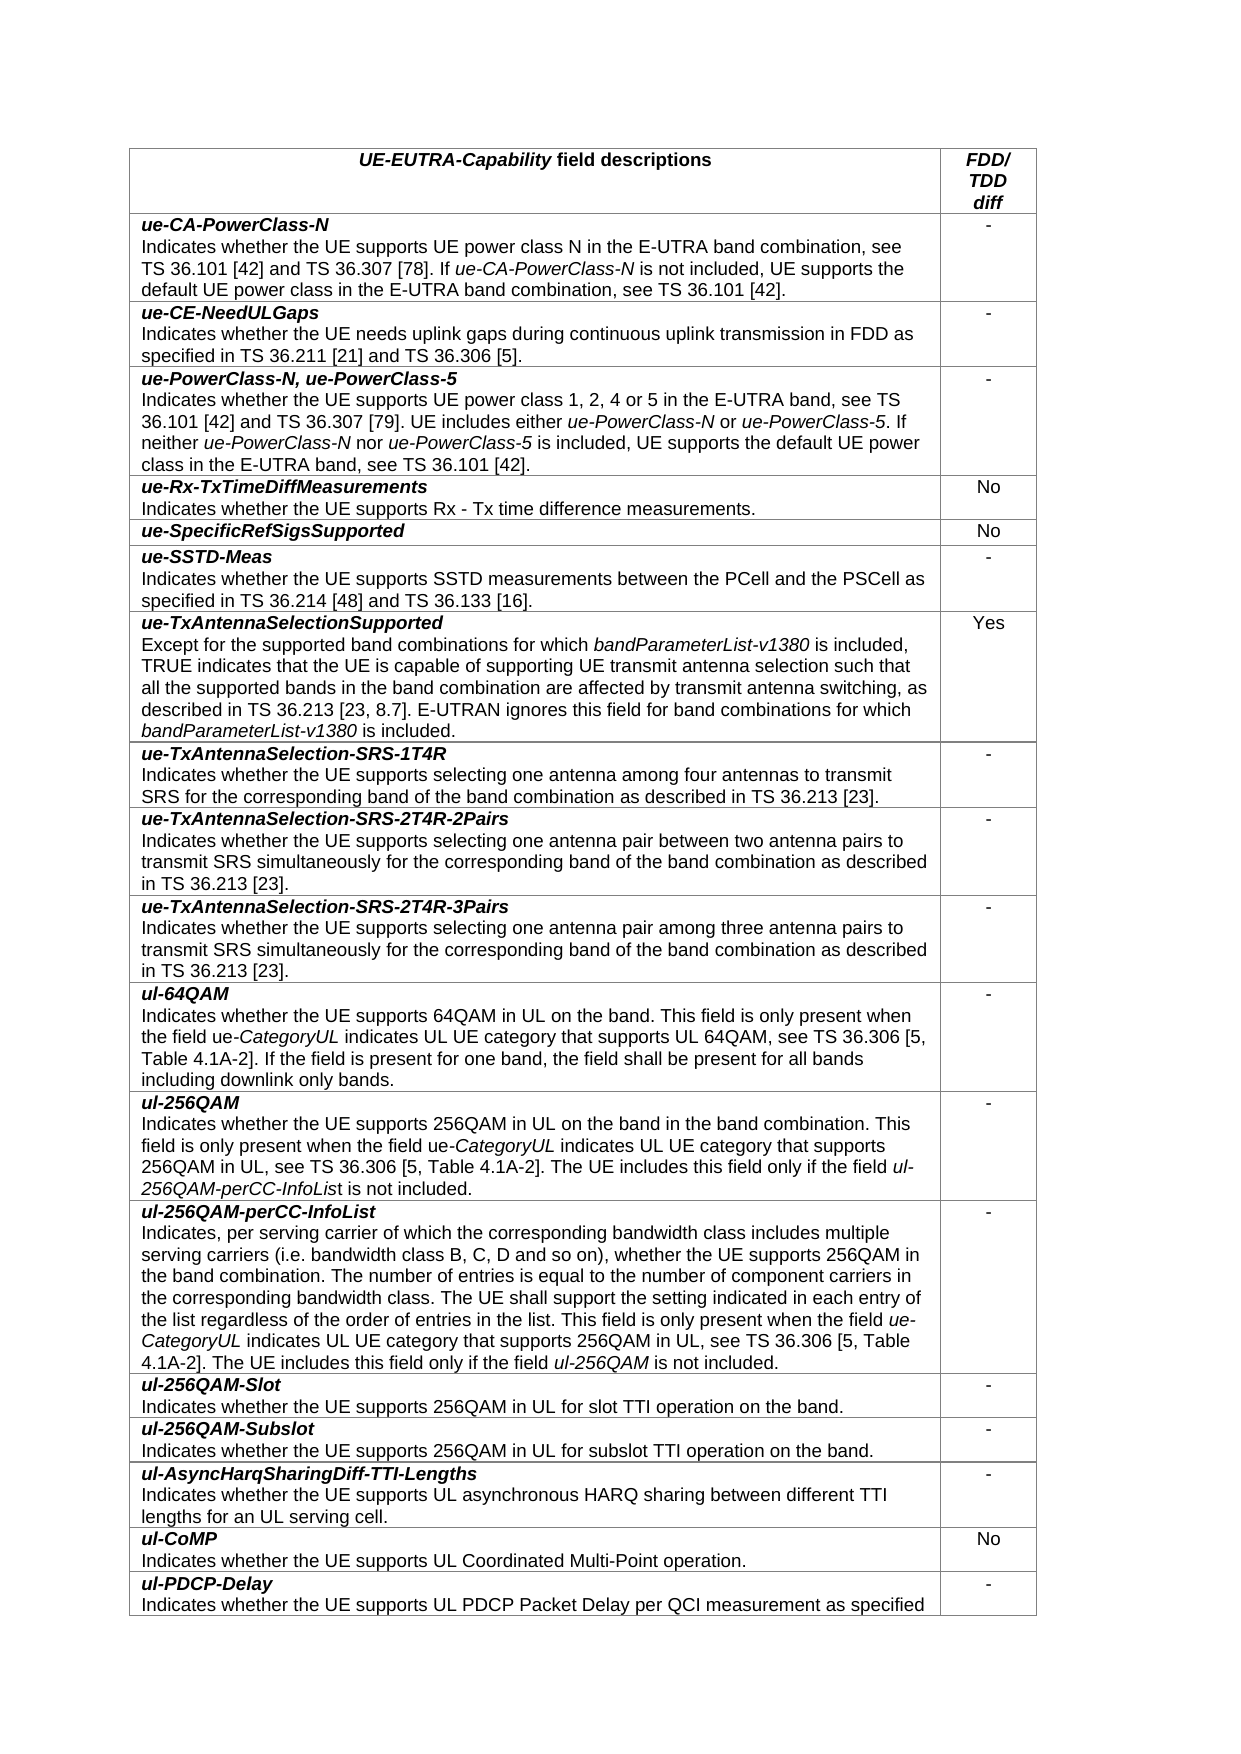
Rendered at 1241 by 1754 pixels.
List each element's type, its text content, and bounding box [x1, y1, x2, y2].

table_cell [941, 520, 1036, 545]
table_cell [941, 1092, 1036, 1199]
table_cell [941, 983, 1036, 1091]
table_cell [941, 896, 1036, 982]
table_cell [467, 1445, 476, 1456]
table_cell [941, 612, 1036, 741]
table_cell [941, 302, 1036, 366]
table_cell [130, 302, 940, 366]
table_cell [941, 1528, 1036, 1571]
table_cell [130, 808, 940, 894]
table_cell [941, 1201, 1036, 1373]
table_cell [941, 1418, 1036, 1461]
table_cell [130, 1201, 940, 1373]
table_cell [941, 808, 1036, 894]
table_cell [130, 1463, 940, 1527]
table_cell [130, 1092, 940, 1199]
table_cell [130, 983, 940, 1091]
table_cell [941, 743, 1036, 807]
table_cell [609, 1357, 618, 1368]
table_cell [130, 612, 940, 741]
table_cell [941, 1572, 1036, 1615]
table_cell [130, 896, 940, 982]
table_header FDD/ TDD diff [941, 149, 1036, 213]
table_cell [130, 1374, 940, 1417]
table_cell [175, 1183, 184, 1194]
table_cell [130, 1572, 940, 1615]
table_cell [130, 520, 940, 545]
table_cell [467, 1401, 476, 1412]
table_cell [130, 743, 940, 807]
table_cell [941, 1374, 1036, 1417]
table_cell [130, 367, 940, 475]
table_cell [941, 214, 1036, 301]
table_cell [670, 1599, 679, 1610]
table_header UE-EUTRA-Capability field descriptions [130, 149, 940, 213]
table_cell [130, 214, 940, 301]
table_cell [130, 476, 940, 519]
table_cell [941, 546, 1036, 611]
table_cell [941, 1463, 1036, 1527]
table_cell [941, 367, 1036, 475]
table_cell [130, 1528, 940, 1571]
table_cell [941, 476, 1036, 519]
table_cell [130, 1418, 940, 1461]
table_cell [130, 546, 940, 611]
